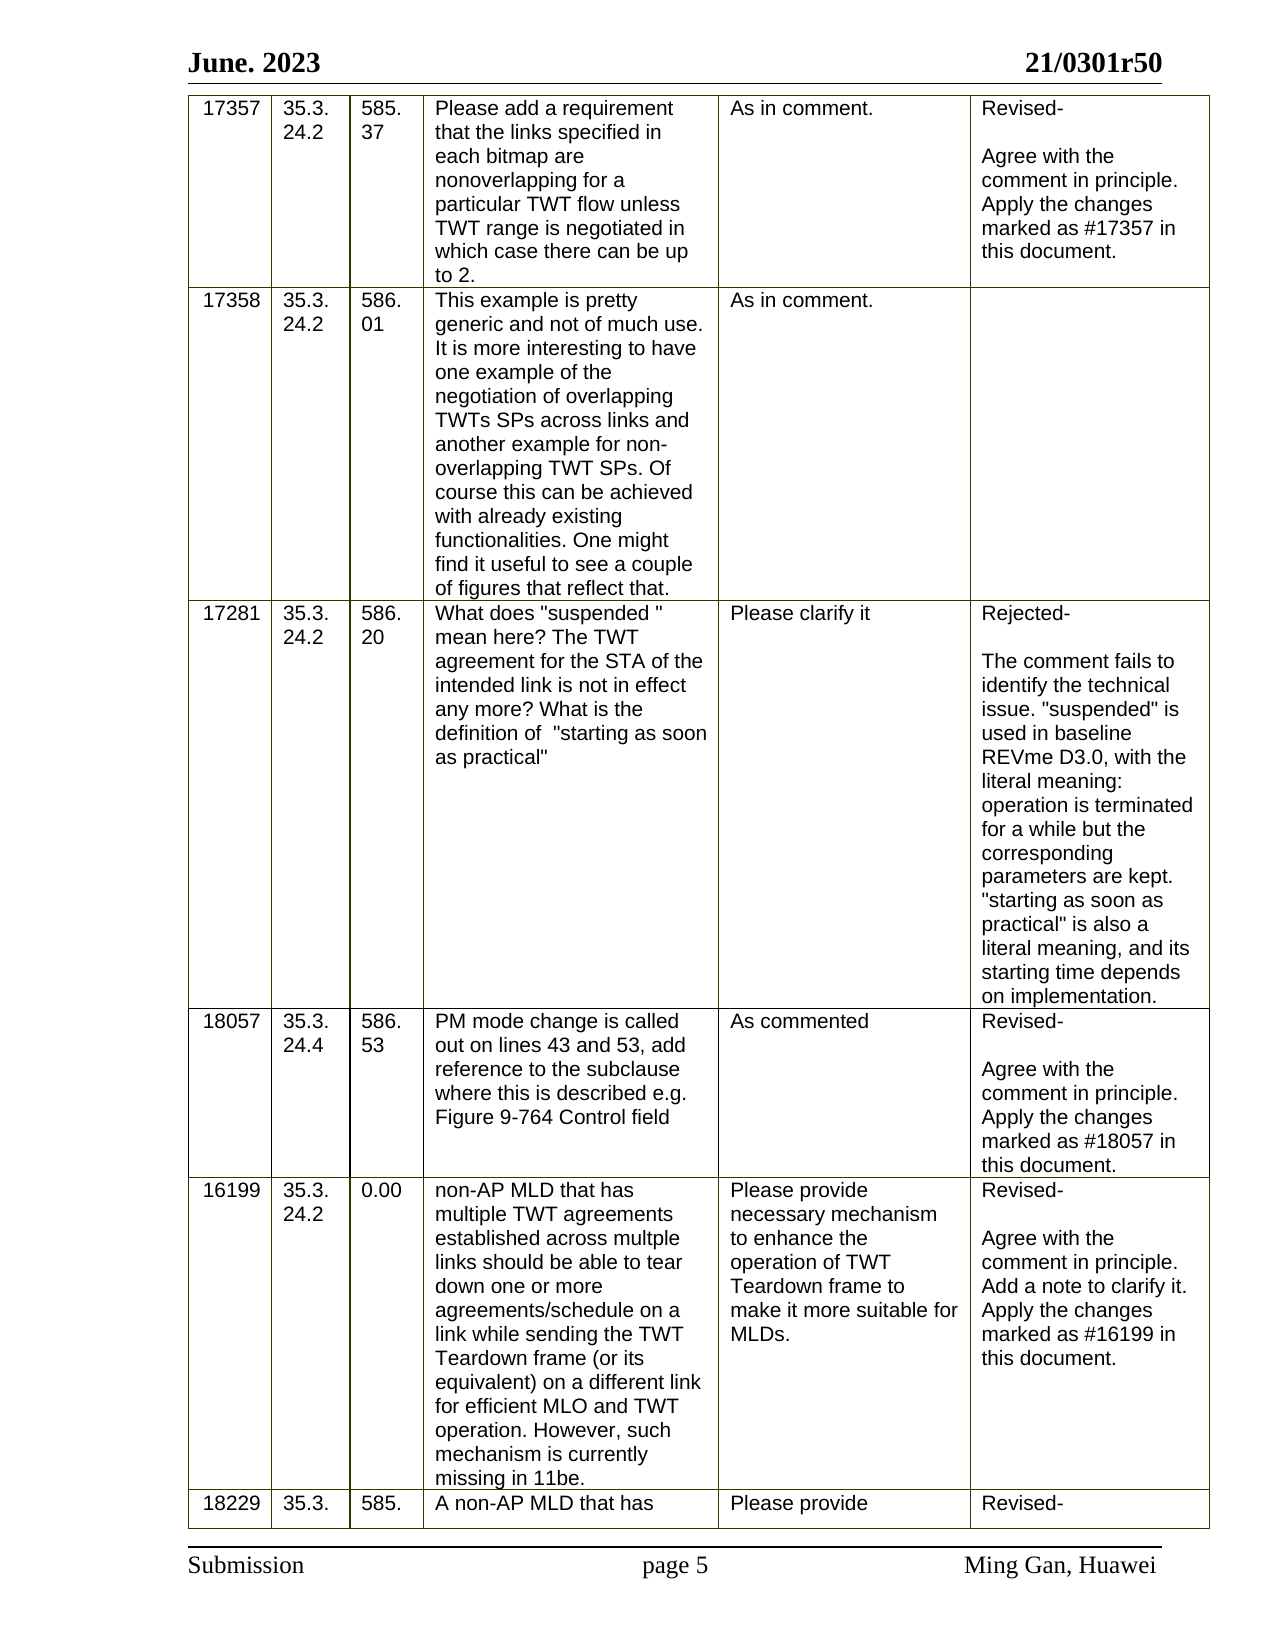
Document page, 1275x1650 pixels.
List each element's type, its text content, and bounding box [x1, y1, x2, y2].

table_cell Revised- Agree with the comment in principle. Apply the changes marked as #18057 in this document. [971, 1009, 1209, 1177]
table_cell Please provide necessary mechanism to enhance the operation of TWT Teardown frame to make it more suitable for MLDs. [719, 1178, 970, 1489]
table_cell non-AP MLD that has multiple TWT agreements established across multple links should be able to tear down one or more agreements/schedule on a link while sending the TWT Teardown frame (or its equivalent) on a different link for efficient MLO and TWT operation. However, such mechanism is currently missing in 11be. [424, 1178, 718, 1489]
table_cell 35.3.24.2 [272, 288, 349, 600]
table_cell This example is pretty generic and not of much use. It is more interesting to have one example of the negotiation of overlapping TWTs SPs across links and another example for non-overlapping TWT SPs. Of course this can be achieved with already existing functionalities. One might find it useful to see a couple of figures that reflect that. [424, 288, 718, 600]
table_cell 35.3.24.4 [272, 1009, 349, 1177]
table_cell What does "suspended " mean here? The TWT agreement for the STA of the intended link is not in effect any more? What is the definition of "starting as soon as practical" [424, 601, 718, 1008]
table_cell 35.3.24.2 [272, 601, 349, 1008]
table_cell 16199 [189, 1178, 271, 1489]
table_cell 17358 [189, 288, 271, 600]
table_cell 586.53 [351, 1009, 423, 1177]
table_cell Revised- Agree with the comment in principle. Apply the changes marked as #17357 in this document. [971, 96, 1209, 287]
table_cell 18229 [189, 1490, 271, 1527]
table_cell As in comment. [719, 288, 970, 600]
table_cell Please add a requirement that the links specified in each bitmap are nonoverlapping for a particular TWT flow unless TWT range is negotiated in which case there can be up to 2. [424, 96, 718, 287]
table_cell 35.3.24.1 [272, 1490, 349, 1527]
table_cell PM mode change is called out on lines 43 and 53, add reference to the subclause where this is described e.g. Figure 9-764 Control field [424, 1009, 718, 1177]
table_cell Rejected- The comment fails to identify the technical issue. "suspended" is used in baseline REVme D3.0, with the literal meaning: operation is terminated for a while but the corresponding parameters are kept. "starting as soon as practical" is also a literal meaning, and its starting time depends on implementation. [971, 601, 1209, 1008]
table_cell 17281 [189, 601, 271, 1008]
table_cell As commented [719, 1009, 970, 1177]
table_cell 35.3.24.2 [272, 1178, 349, 1489]
table_cell As in comment. [719, 96, 970, 287]
table_cell 586.01 [351, 288, 423, 600]
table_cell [719, 1490, 970, 1527]
table_cell 18057 [189, 1009, 271, 1177]
table_cell Revised- Agree with the comment in principle. Add a note to clarify it. Apply the changes marked as #16199 in this document. [971, 1178, 1209, 1489]
table_cell 585.37 [351, 96, 423, 287]
table_cell 586.20 [351, 601, 423, 1008]
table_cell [971, 1490, 1209, 1527]
table_cell 585.03 [351, 1490, 423, 1527]
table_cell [424, 1490, 718, 1527]
table_cell 0.00 [351, 1178, 423, 1489]
table_cell Please clarify it [719, 601, 970, 1008]
table_cell 17357 [189, 96, 271, 287]
table_cell [971, 288, 1209, 600]
table_cell 35.3.24.2 [272, 96, 349, 287]
